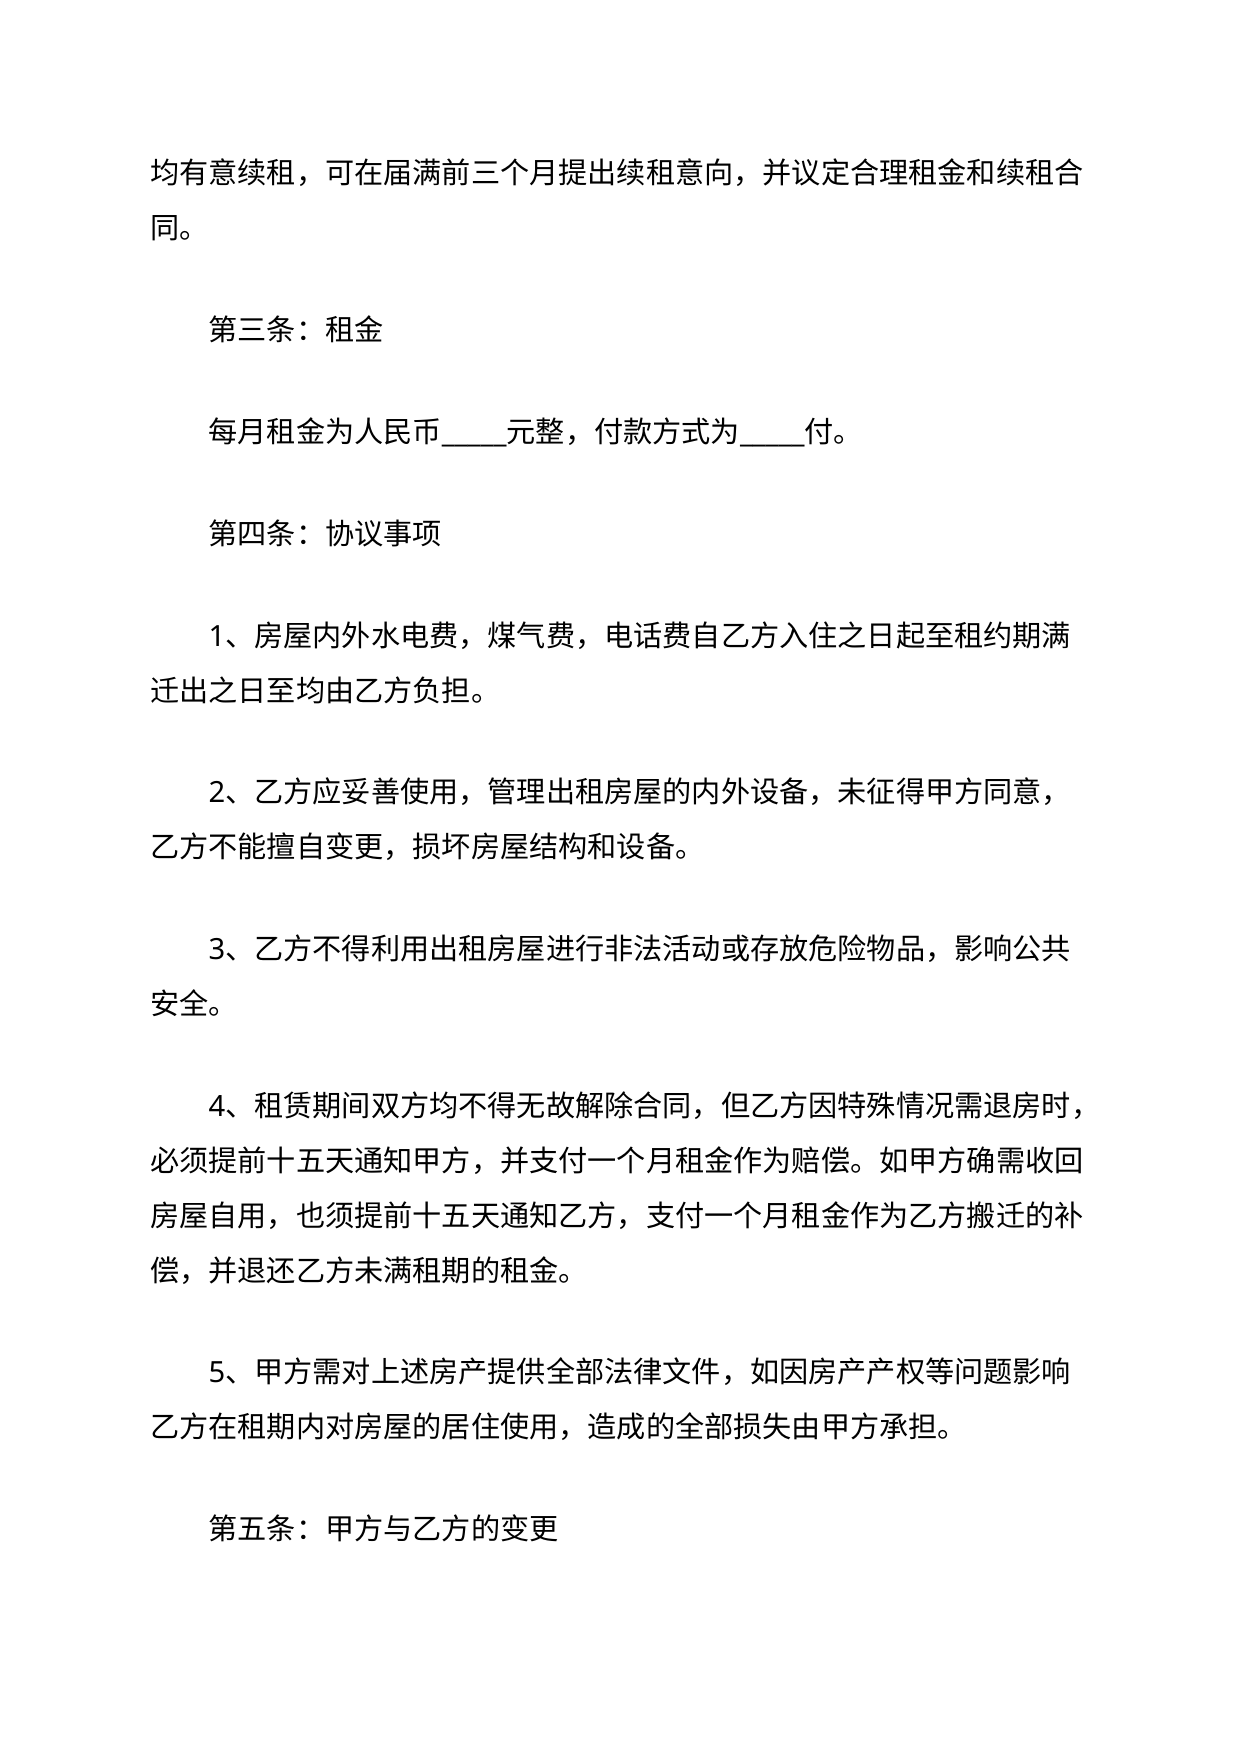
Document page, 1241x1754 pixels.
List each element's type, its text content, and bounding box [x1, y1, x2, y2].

text 第三条：租金 [150, 307, 1090, 349]
text 5、甲方需对上述房产提供全部法律文件，如因房产产权等问题影响乙方在租期内对房屋的居住使用，造成的全部损失由甲方承担。 [150, 1349, 1090, 1446]
text 4、租赁期间双方均不得无故解除合同，但乙方因特殊情况需退房时，必须提前十五天通知甲方，并支付一个月租金作为赔偿。如甲方确需收回房屋自用，也须提前十五天通知乙方，支付一个月租金作为乙方搬迁的补偿，并退还乙方未满租期的租金。 [150, 1082, 1090, 1289]
text 2、乙方应妥善使用，管理出租房屋的内外设备，未征得甲方同意，乙方不能擅自变更，损坏房屋结构和设备。 [150, 769, 1090, 866]
text 第四条：协议事项 [150, 510, 1090, 553]
text 每月租金为人民币_____元整，付款方式为_____付。 [150, 408, 1090, 451]
text 1、房屋内外水电费，煤气费，电话费自乙方入住之日起至租约期满迁出之日至均由乙方负担。 [150, 612, 1090, 709]
text 第五条：甲方与乙方的变更 [150, 1506, 1090, 1548]
text 3、乙方不得利用出租房屋进行非法活动或存放危险物品，影响公共安全。 [150, 926, 1090, 1023]
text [150, 150, 1090, 247]
